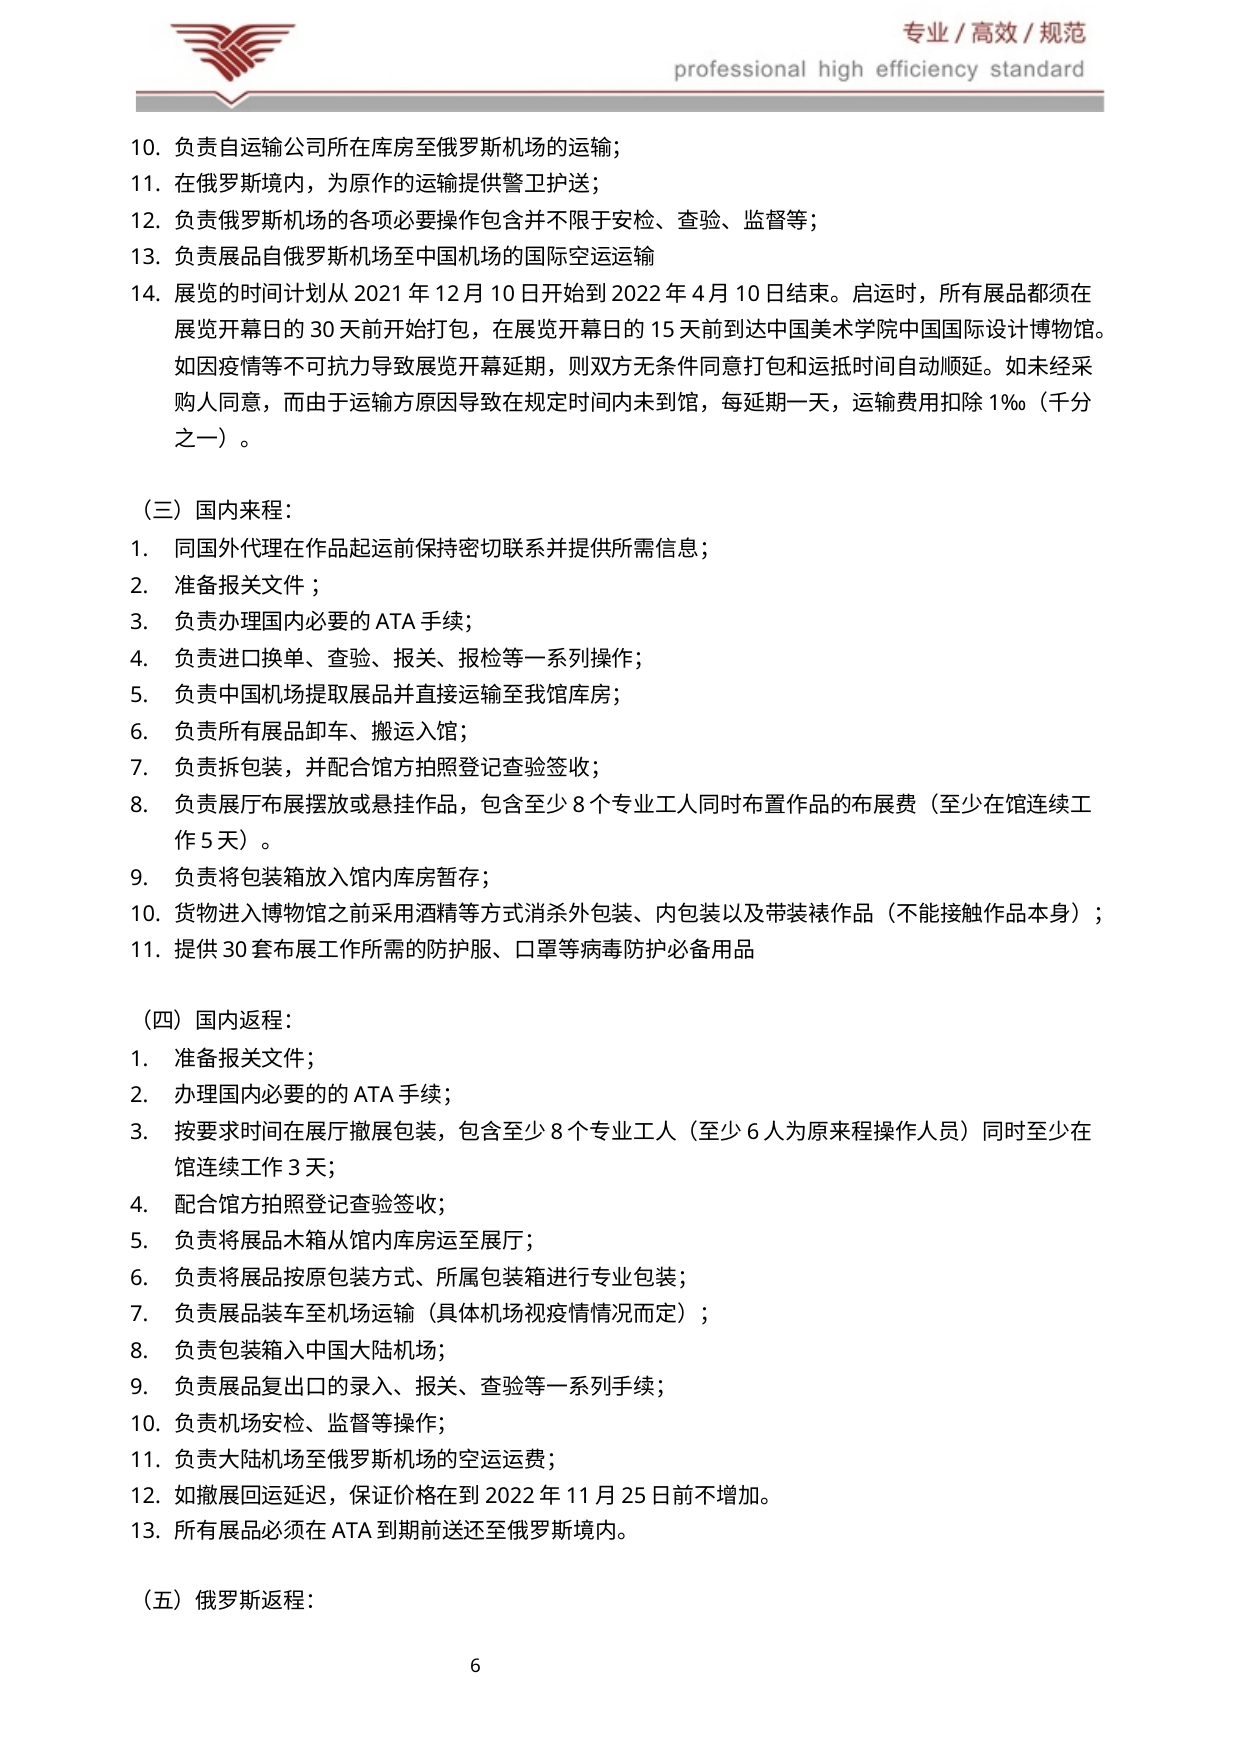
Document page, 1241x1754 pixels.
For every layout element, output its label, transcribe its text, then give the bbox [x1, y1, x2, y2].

list 办理国内必要的的ATA手续； [130, 1077, 1110, 1109]
list 负责将展品按原包装方式、所属包装箱进行专业包装； [130, 1260, 1110, 1292]
list 所有展品必须在ATA到期前送还至俄罗斯境内。 [130, 1515, 1110, 1545]
list 负责展厅布展摆放或悬挂作品，包含至少8个专业工人同时布置作品的布展费（至少在馆连续工作5天）。 [130, 787, 1110, 855]
list 负责将展品木箱从馆内库房运至展厅； [130, 1223, 1110, 1255]
list 负责大陆机场至俄罗斯机场的空运运费； [130, 1442, 1110, 1474]
list 如撤展回运延迟，保证价格在到2022年11月25日前不增加。 [130, 1478, 1110, 1510]
list 提供30套布展工作所需的防护服、口罩等病毒防护必备用品 [130, 932, 1110, 964]
list 准备报关文件； [130, 1041, 1110, 1073]
list 负责展品自俄罗斯机场至中国机场的国际空运运输 [130, 239, 1110, 271]
text （五）俄罗斯返程： [130, 1583, 1110, 1615]
list 负责自运输公司所在库房至俄罗斯机场的运输； [130, 130, 1110, 162]
list 配合馆方拍照登记查验签收； [130, 1187, 1110, 1219]
list 负责所有展品卸车、搬运入馆； [130, 714, 1110, 746]
list 负责进口换单、查验、报关、报检等一系列操作； [130, 641, 1110, 673]
list 在俄罗斯境内，为原作的运输提供警卫护送； [130, 166, 1110, 198]
list 负责中国机场提取展品并直接运输至我馆库房； [130, 677, 1110, 709]
list 负责包装箱入中国大陆机场； [130, 1333, 1110, 1364]
picture [135, 0, 1105, 112]
list 负责拆包装，并配合馆方拍照登记查验签收； [130, 750, 1110, 782]
list 负责机场安检、监督等操作； [130, 1406, 1110, 1437]
list 负责将包装箱放入馆内库房暂存； [130, 859, 1110, 891]
list 展览的时间计划从2021年12月10日开始到2022年4月10日结束。启运时，所有展品都须在展览开幕日的30天前开始打包，在展览开幕日的15天前到达中国美术学院中国国际设计博物馆。如因疫情等不可抗力导致展览开幕延期，则双方无条件同意打包和运抵时间自动顺延。如未经采购人同意，而由于运输方原因导致在规定时间内未到馆，每延期一天，运输费用扣除1‰（千分之一）。 [130, 276, 1110, 453]
list 负责俄罗斯机场的各项必要操作包含并不限于安检、查验、监督等； [130, 203, 1110, 234]
list 同国外代理在作品起运前保持密切联系并提供所需信息； [130, 531, 1110, 563]
list 负责展品装车至机场运输（具体机场视疫情情况而定）； [130, 1296, 1110, 1328]
text （四）国内返程： [130, 1003, 1110, 1035]
list 负责展品复出口的录入、报关、查验等一系列手续； [130, 1369, 1110, 1401]
list 准备报关文件 ； [130, 568, 1110, 600]
text （三）国内来程： [130, 493, 1110, 525]
list 负责办理国内必要的ATA手续； [130, 604, 1110, 636]
list 按要求时间在展厅撤展包装，包含至少8个专业工人（至少6人为原来程操作人员）同时至少在馆连续工作3天； [130, 1114, 1110, 1182]
list 货物进入博物馆之前采用酒精等方式消杀外包装、内包装以及带装裱作品（不能接触作品本身）； [130, 896, 1110, 928]
